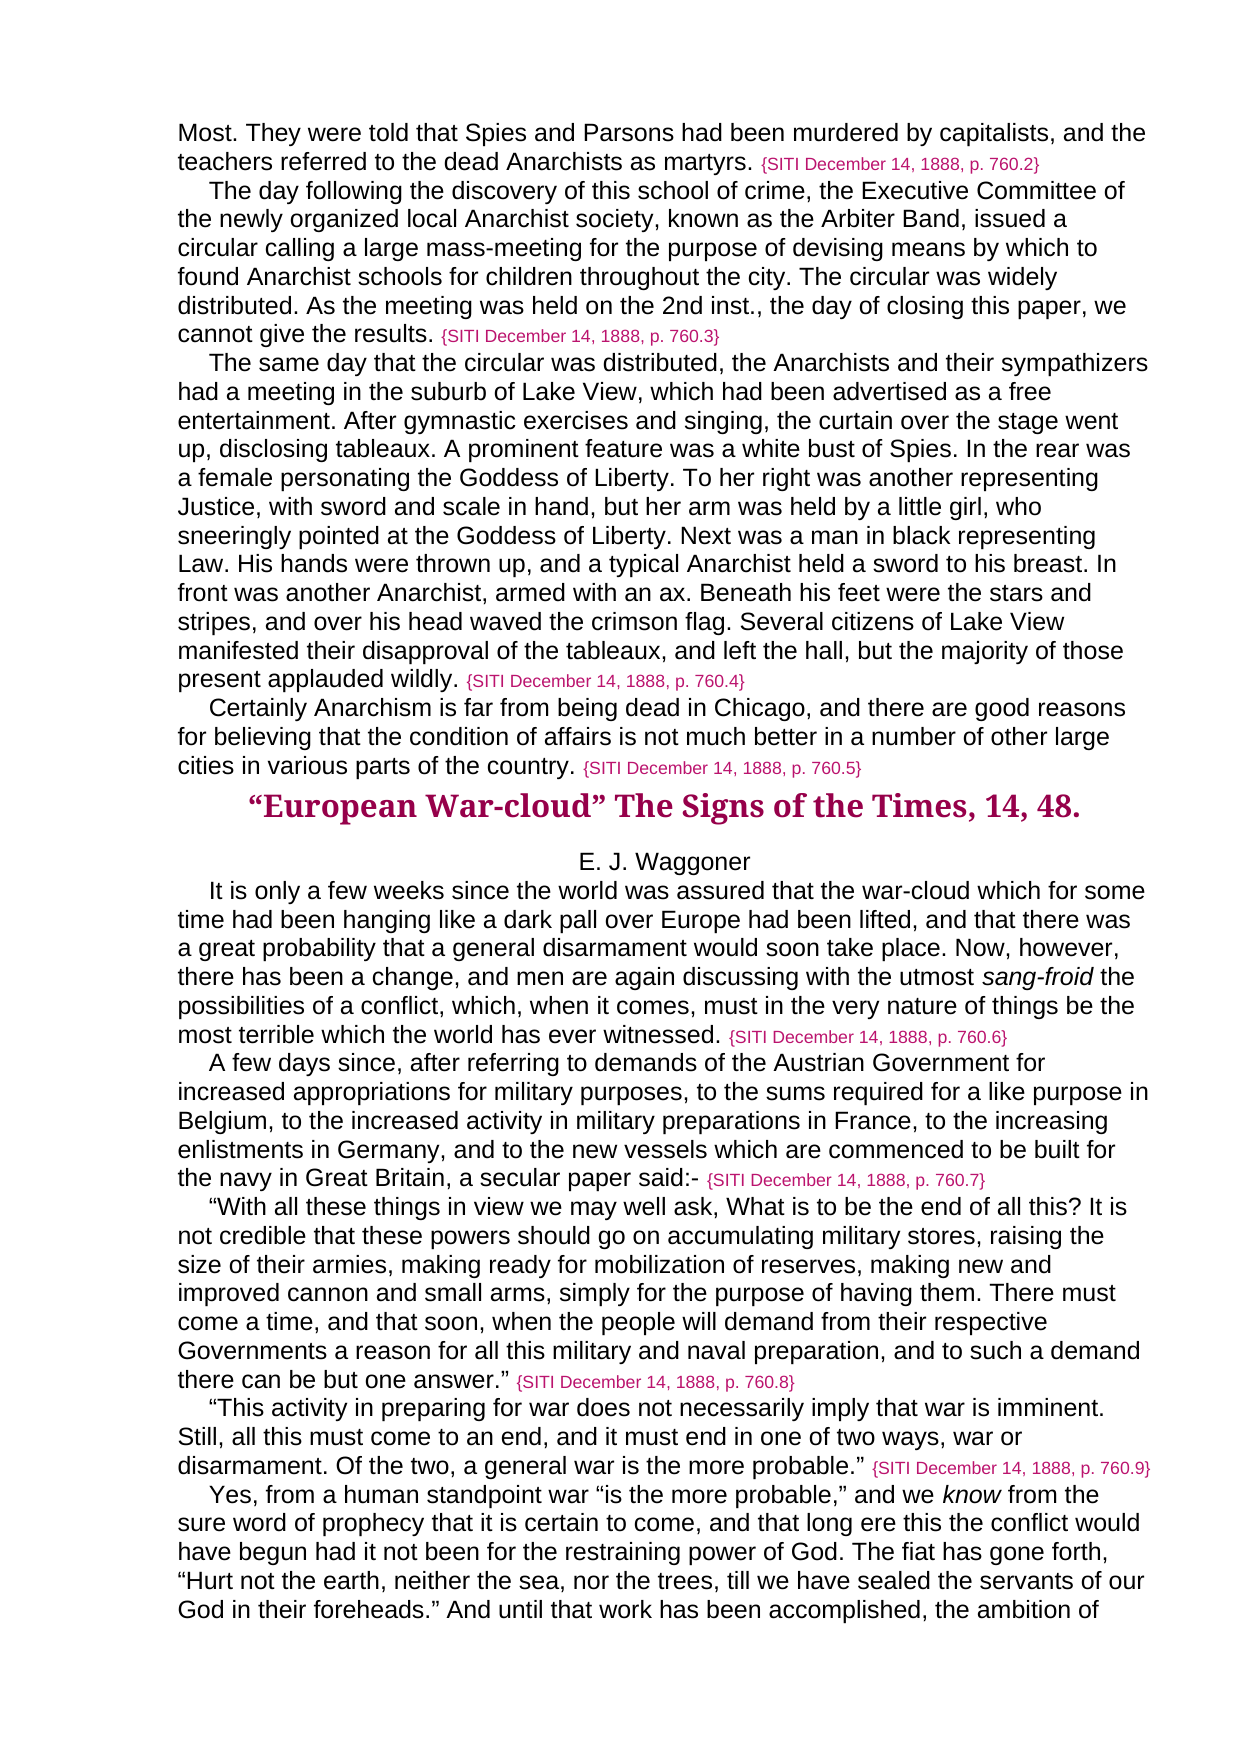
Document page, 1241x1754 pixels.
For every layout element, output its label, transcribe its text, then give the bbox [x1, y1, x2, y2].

text Certainly Anarchism is far from being dead in Chicago, and there are good reasons for believing that the condition of affairs is not much better in a number of other large cities in various parts of the country. {SITI December 14, 1888, p. 760.5} [177, 693, 1152, 779]
text The same day that the circular was distributed, the Anarchists and their sympathizers had a meeting in the suburb of Lake View, which had been advertised as a free entertainment. After gymnastic exercises and singing, the curtain over the stage went up, disclosing tableaux. A prominent feature was a white bust of Spies. In the rear was a female personating the Goddess of Liberty. To her right was another representing Justice, with sword and scale in hand, but her arm was held by a little girl, who sneeringly pointed at the Goddess of Liberty. Next was a man in black representing Law. His hands were thrown up, and a typical Anarchist held a sword to his breast. In front was another Anarchist, armed with an ax. Beneath his feet were the stars and stripes, and over his head waved the crimson flag. Several citizens of Lake View manifested their disapproval of the tableaux, and left the hall, but the majority of those present applauded wildly. {SITI December 14, 1888, p. 760.4} [177, 348, 1152, 693]
text “European War-cloud” The Signs of the Times, 14, 48. [177, 779, 1152, 826]
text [177, 118, 1152, 176]
text “This activity in preparing for war does not necessarily imply that war is imminent. Still, all this must come to an end, and it must end in one of two ways, war or disarmament. Of the two, a general war is the more probable.” {SITI December 14, 1888, p. 760.9} [177, 1393, 1152, 1479]
text A few days since, after referring to demands of the Austrian Government for increased appropriations for military purposes, to the sums required for a like purpose in Belgium, to the increased activity in military preparations in France, to the increasing enlistments in Germany, and to the new vessels which are commenced to be built for the navy in Great Britain, a secular paper said:- {SITI December 14, 1888, p. 760.7} [177, 1048, 1152, 1192]
text It is only a few weeks since the world was assured that the war-cloud which for some time had been hanging like a dark pall over Europe had been lifted, and that there was a great probability that a general disarmament would soon take place. Now, however, there has been a change, and men are again discussing with the utmost sang-froid the possibilities of a conflict, which, when it comes, must in the very nature of things be the most terrible which the world has ever witnessed. {SITI December 14, 1888, p. 760.6} [177, 876, 1152, 1048]
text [177, 1479, 1152, 1623]
text E. J. Waggoner [177, 847, 1152, 876]
text The day following the discovery of this school of crime, the Executive Committee of the newly organized local Anarchist society, known as the Arbiter Band, issued a circular calling a large mass-meeting for the purpose of devising means by which to found Anarchist schools for children throughout the city. The circular was widely distributed. As the meeting was held on the 2nd inst., the day of closing this paper, we cannot give the results. {SITI December 14, 1888, p. 760.3} [177, 176, 1152, 348]
text “With all these things in view we may well ask, What is to be the end of all this? It is not credible that these powers should go on accumulating military stores, raising the size of their armies, making ready for mobilization of reserves, making new and improved cannon and small arms, simply for the purpose of having them. There must come a time, and that soon, when the people will demand from their respective Governments a reason for all this military and naval preparation, and to such a demand there can be but one answer.” {SITI December 14, 1888, p. 760.8} [177, 1192, 1152, 1393]
